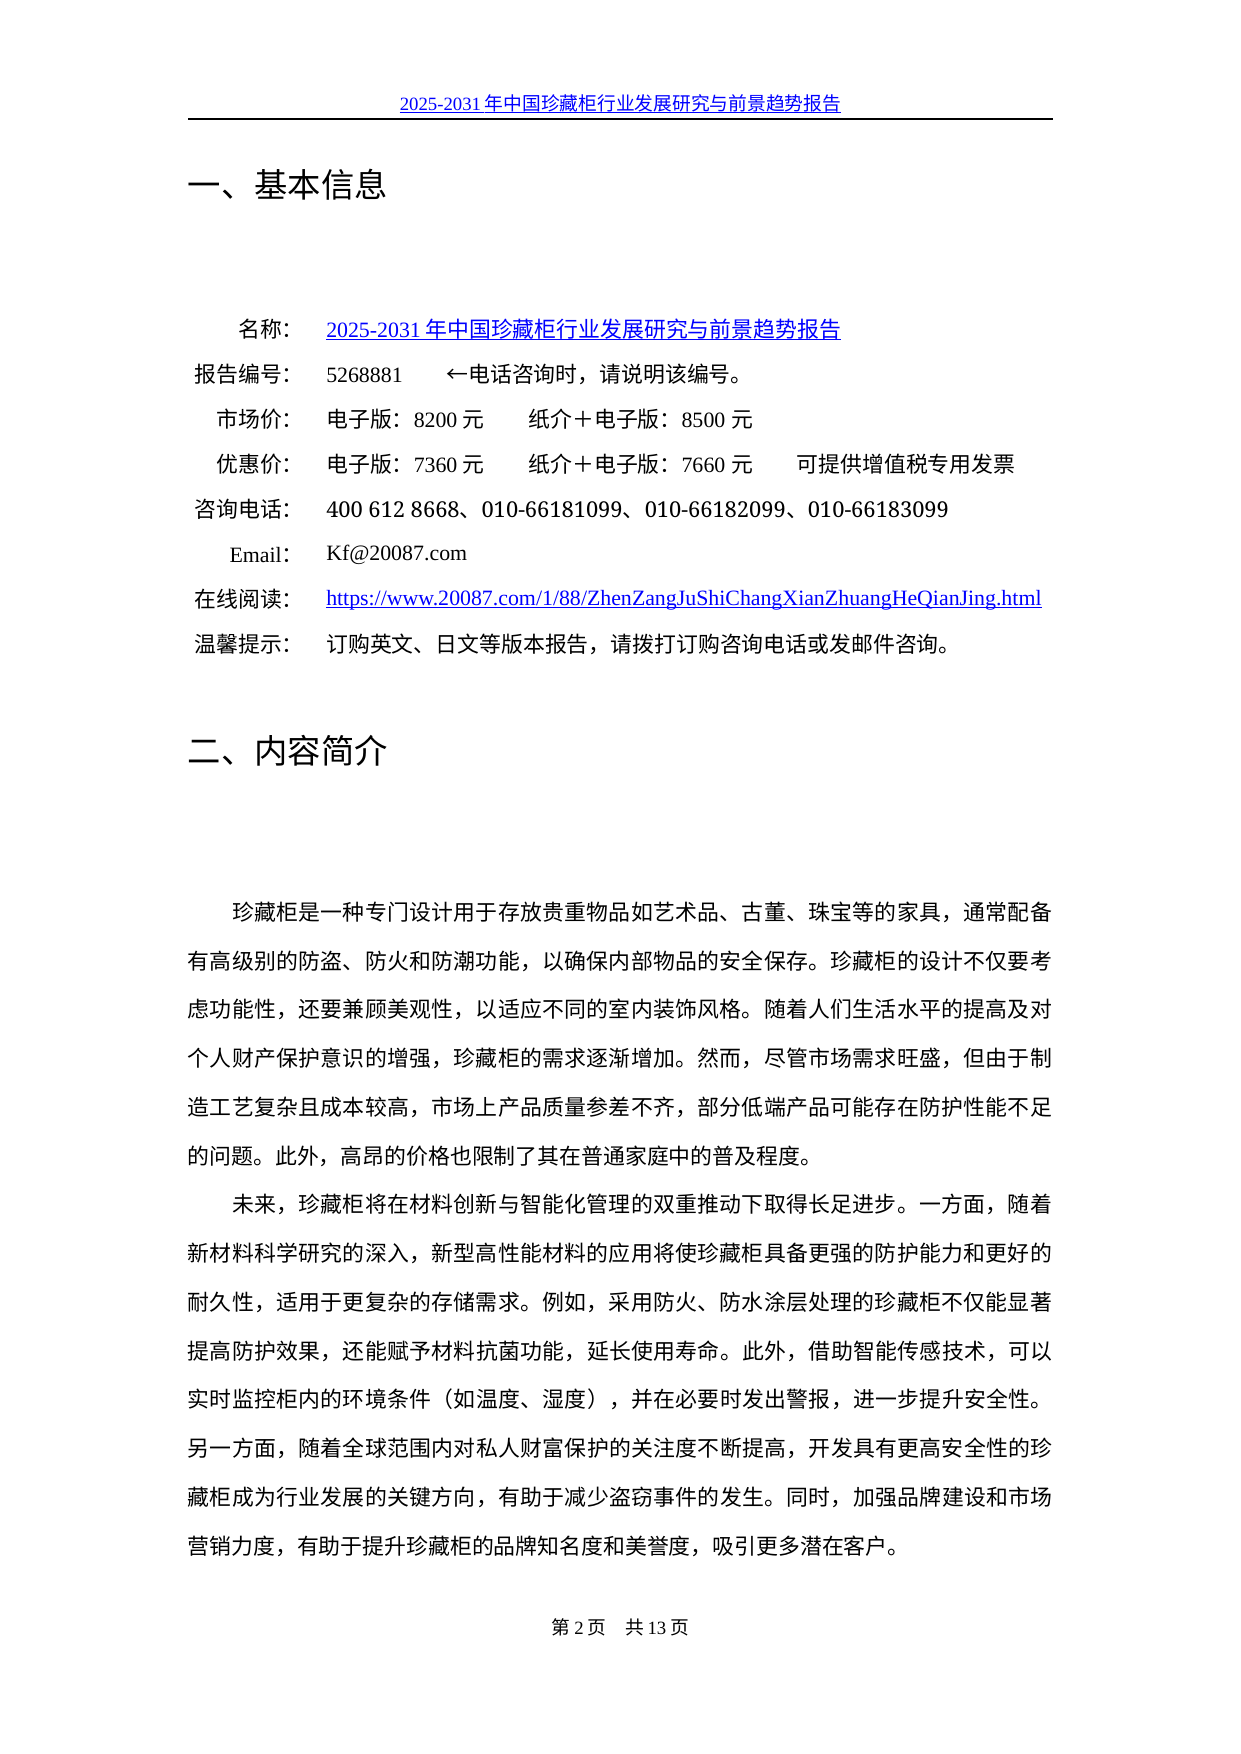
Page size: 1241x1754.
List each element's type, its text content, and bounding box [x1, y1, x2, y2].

table_cell [315, 582, 1073, 627]
table_cell 温馨提示： [167, 627, 315, 672]
title 一、基本信息 [187, 150, 1053, 215]
table_cell 在线阅读： [167, 582, 315, 627]
table_cell 报告编号： [167, 357, 315, 402]
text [187, 894, 1053, 1561]
table_cell 400 612 8668、010-66181099、010-66182099、010-66183099 [315, 492, 1073, 537]
table_cell 5268881 ←电话咨询时，请说明该编号。 [315, 357, 1073, 402]
table_header 2025-2031年中国珍藏柜行业发展研究与前景趋势报告 [315, 312, 1073, 357]
title 二、内容简介 [187, 717, 1053, 782]
table_cell 市场价： [167, 402, 315, 447]
table_cell 优惠价： [167, 447, 315, 492]
table_cell 订购英文、日文等版本报告，请拨打订购咨询电话或发邮件咨询。 [315, 627, 1073, 672]
table_cell Kf@20087.com [315, 537, 1073, 582]
table_header 名称： [167, 312, 315, 357]
table_cell 咨询电话： [167, 492, 315, 537]
table_cell 电子版：7360 元 纸介＋电子版：7660 元 可提供增值税专用发票 [315, 447, 1073, 492]
table_cell 电子版：8200 元 纸介＋电子版：8500 元 [315, 402, 1073, 447]
table_cell Email： [167, 537, 315, 582]
